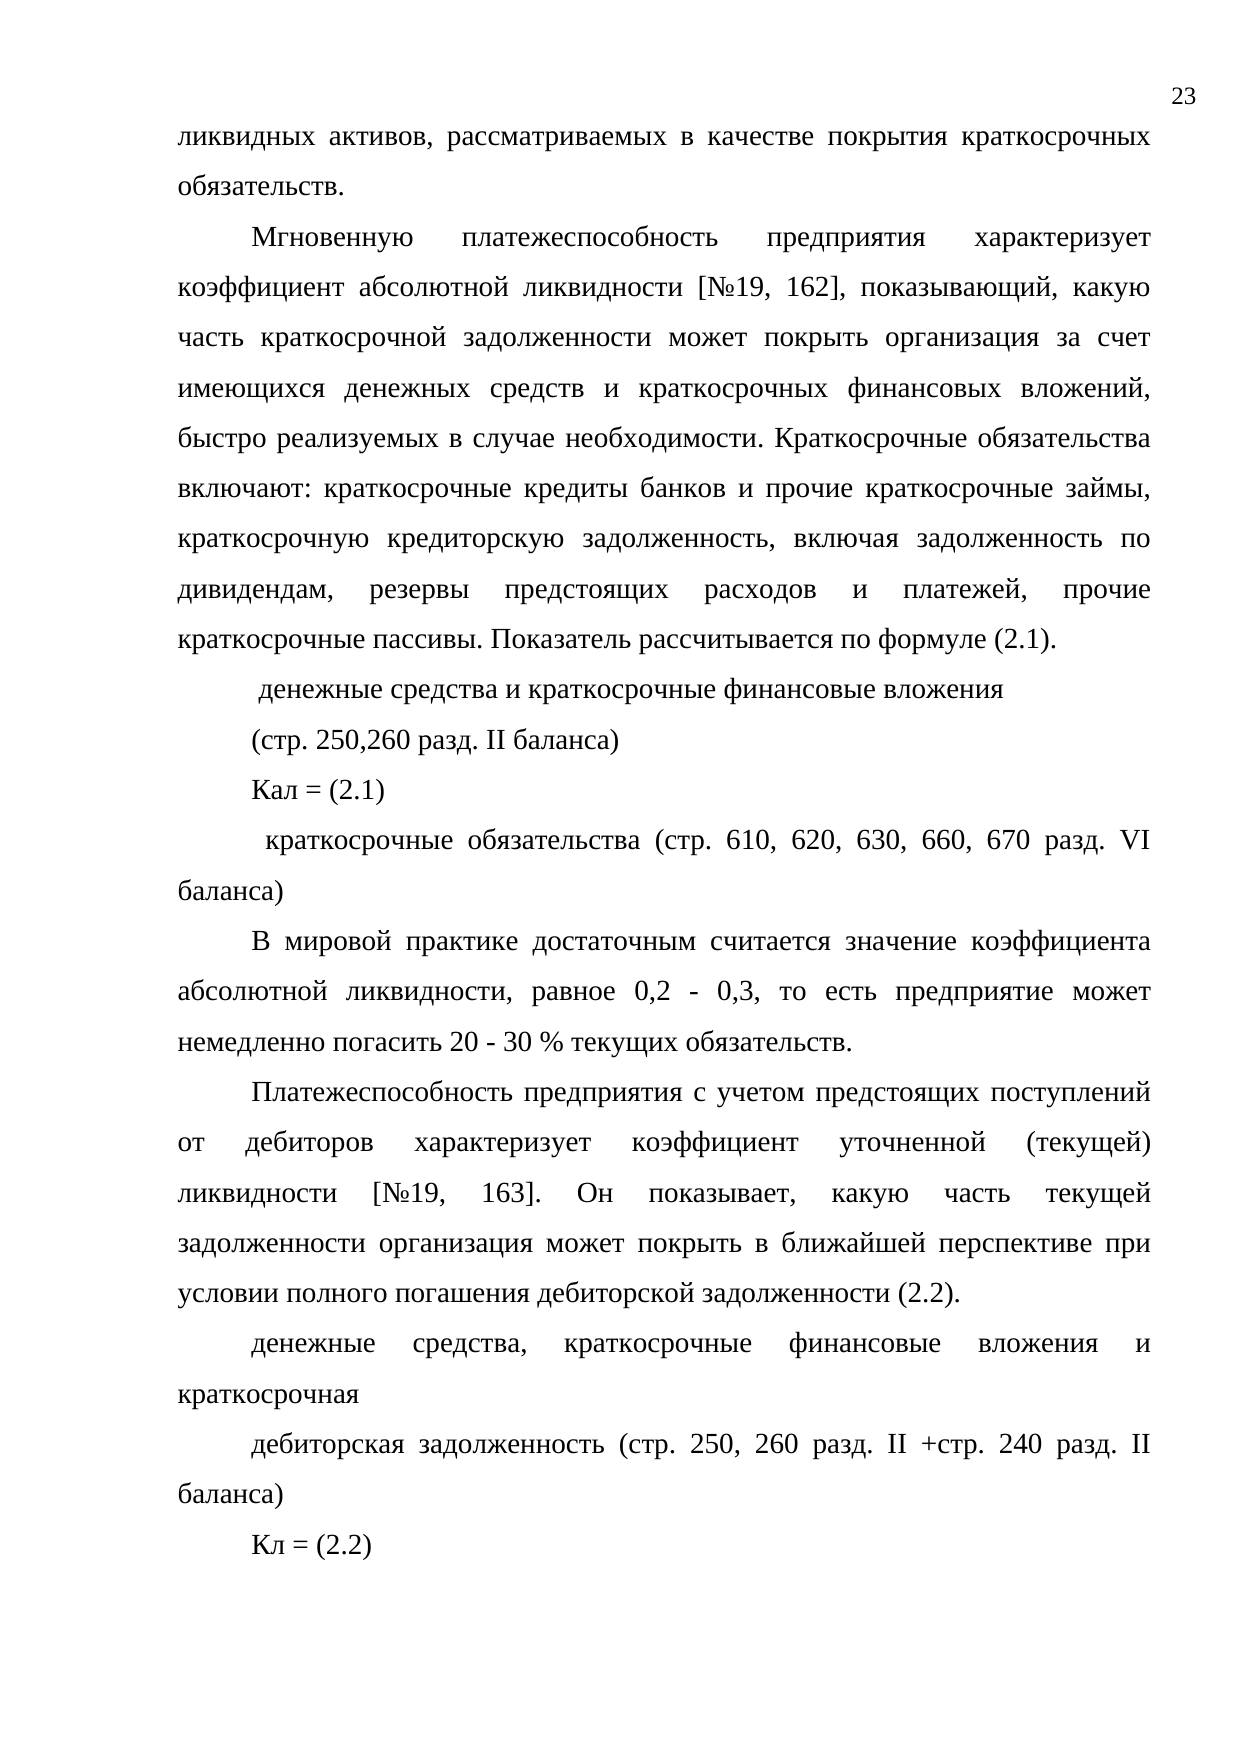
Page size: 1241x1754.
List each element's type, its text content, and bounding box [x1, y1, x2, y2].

text дебиторская задолженность (стр. 250, 260 разд. II +стр. 240 разд. II баланса) [177, 1426, 1152, 1510]
text Кал = (2.1) [177, 772, 1152, 806]
text краткосрочные обязательства (стр. 610, 620, 630, 660, 670 разд. VІ баланса) [177, 822, 1152, 906]
text Мгновенную платежеспособность предприятия характеризует коэффициент абсолютной ликвидности [№19, 162], показывающий, какую часть краткосрочной задолженности может покрыть организация за счет имеющихся денежных средств и краткосрочных финансовых вложений, быстро реализуемых в случае необходимости. Краткосрочные обязательства включают: краткосрочные кредиты банков и прочие краткосрочные займы, краткосрочную кредиторскую задолженность, включая задолженность по дивидендам, резервы предстоящих расходов и платежей, прочие краткосрочные пассивы. Показатель рассчитывается по формуле (2.1). [177, 219, 1152, 655]
text Платежеспособность предприятия с учетом предстоящих поступлений от дебиторов характеризует коэффициент уточненной (текущей) ликвидности [№19, 163]. Он показывает, какую часть текущей задолженности организация может покрыть в ближайшей перспективе при условии полного погашения дебиторской задолженности (2.2). [177, 1074, 1152, 1309]
text Кл = (2.2) [177, 1527, 1152, 1560]
text (стр. 250,260 разд. ІІ баланса) [177, 722, 1152, 755]
text денежные средства, краткосрочные финансовые вложения и краткосрочная [177, 1326, 1152, 1409]
text В мировой практике достаточным считается значение коэффициента абсолютной ликвидности, равное 0,2 - 0,3, то есть предприятие может немедленно погасить 20 - 30 % текущих обязательств. [177, 923, 1152, 1057]
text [177, 118, 1152, 202]
text денежные средства и краткосрочные финансовые вложения [177, 672, 1152, 705]
